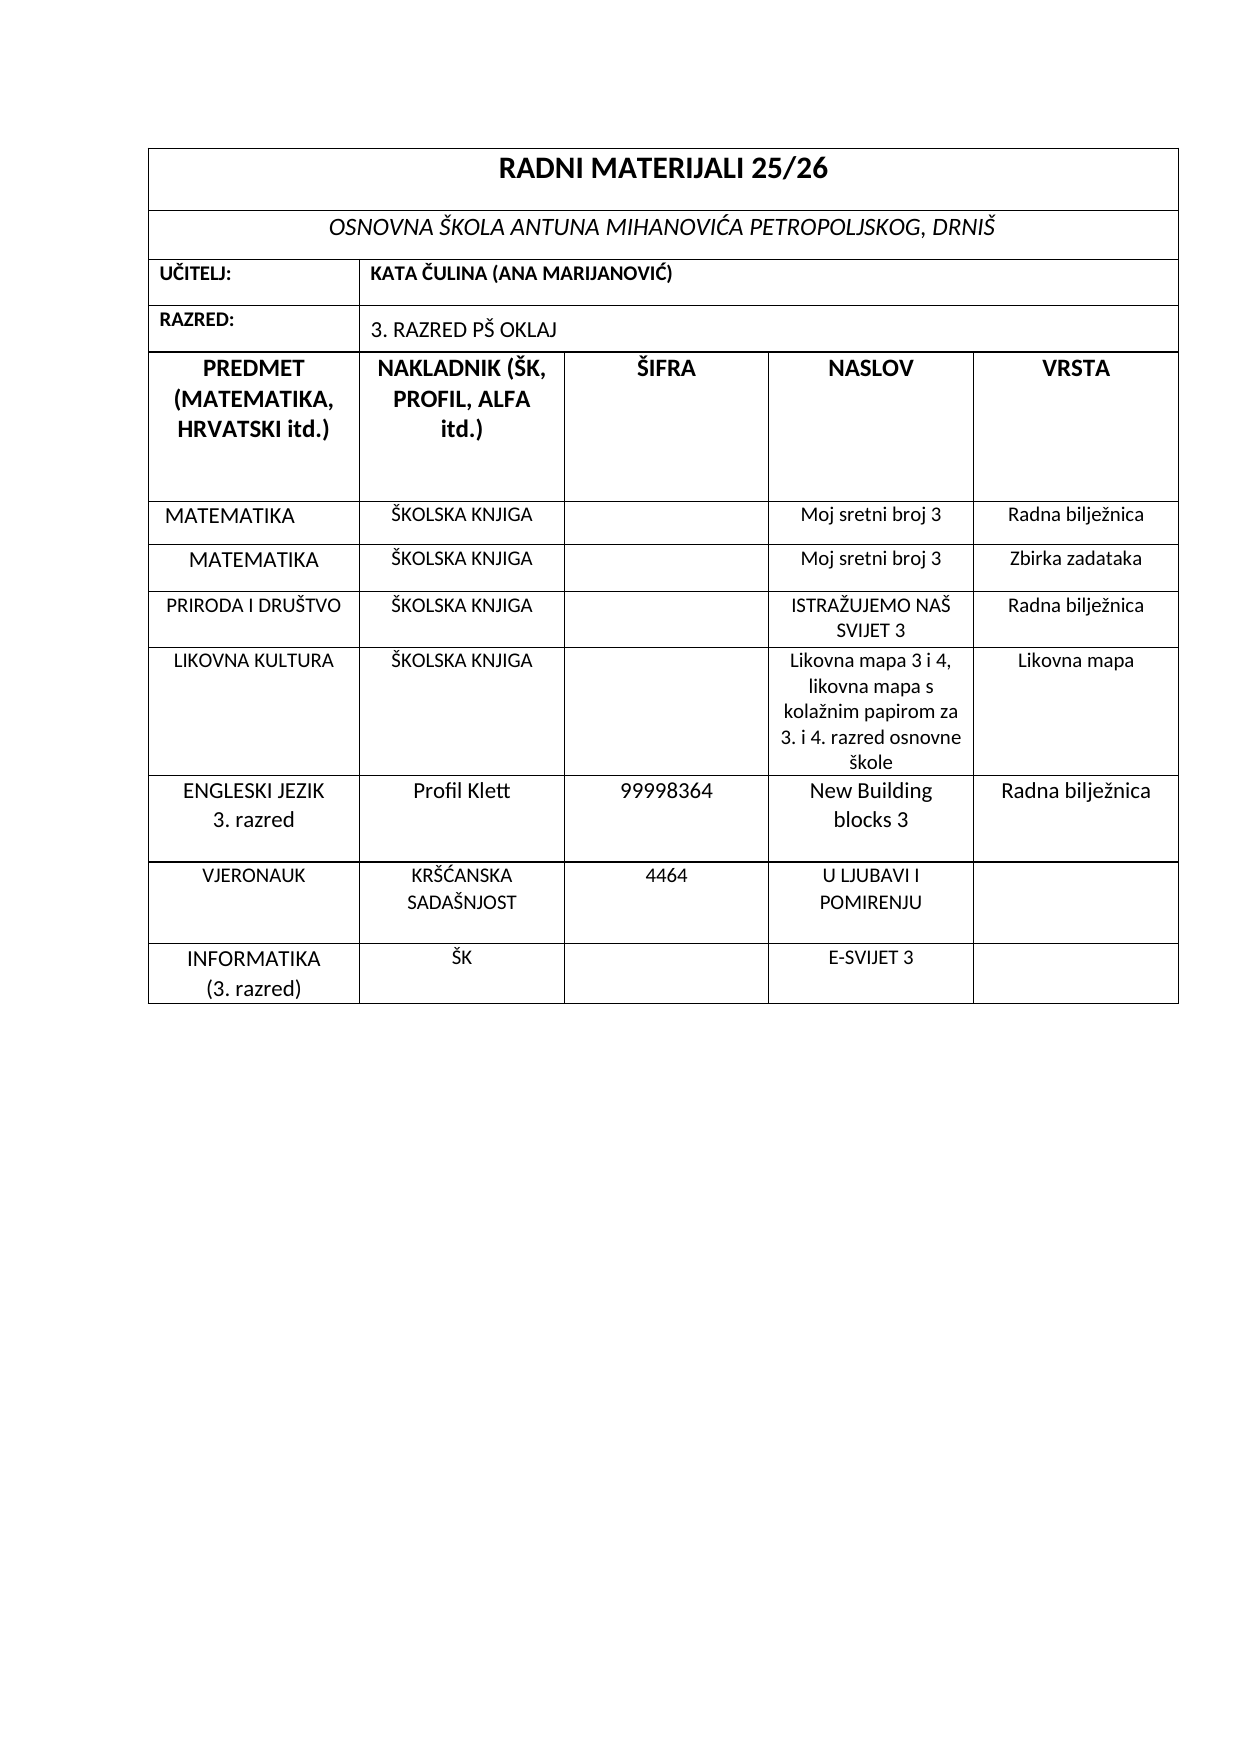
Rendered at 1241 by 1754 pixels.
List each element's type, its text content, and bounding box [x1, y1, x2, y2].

table_cell PREDMET (MATEMATIKA, HRVATSKI itd.) [149, 353, 359, 501]
table_cell VJERONAUK [149, 863, 359, 943]
table_cell Zbirka zadataka [974, 545, 1178, 591]
table_cell INFORMATIKA (3. razred) [149, 944, 359, 1003]
table_cell KRŠĆANSKA SADAŠNJOST [360, 863, 564, 943]
table_cell 99998364 [565, 776, 768, 861]
table_cell U LJUBAVI I POMIRENJU [769, 863, 973, 943]
table_cell [565, 545, 768, 591]
table_cell New Building blocks 3 [769, 776, 973, 861]
table_cell [974, 863, 1178, 943]
table_cell NASLOV [769, 353, 973, 501]
table_cell [565, 648, 768, 775]
table_cell ŠKOLSKA KNJIGA [360, 502, 564, 544]
table_cell Likovna mapa [974, 648, 1178, 775]
table_cell Moj sretni broj 3 [769, 502, 973, 544]
table_cell E-SVIJET 3 [769, 944, 973, 1003]
table_cell LIKOVNA KULTURA [149, 648, 359, 775]
table_cell ISTRAŽUJEMO NAŠ SVIJET 3 [769, 592, 973, 647]
table_cell ŠK [360, 944, 564, 1003]
table_cell MATEMATIKA [149, 545, 359, 591]
table_cell VRSTA [974, 353, 1178, 501]
table_cell MATEMATIKA [149, 502, 359, 544]
table_cell ŠKOLSKA KNJIGA [360, 592, 564, 647]
table_cell Radna bilježnica [974, 502, 1178, 544]
table_cell ŠKOLSKA KNJIGA [360, 648, 564, 775]
table_cell [565, 502, 768, 544]
table_cell 4464 [565, 863, 768, 943]
table_cell OSNOVNA ŠKOLA ANTUNA MIHANOVIĆA PETROPOLJSKOG, DRNIŠ [149, 211, 1178, 259]
table_cell 3. RAZRED PŠ OKLAJ [360, 306, 1178, 351]
table_cell RAZRED: [149, 306, 359, 351]
table_cell Profil Klett [360, 776, 564, 861]
table_cell Moj sretni broj 3 [769, 545, 973, 591]
table_cell ŠIFRA [565, 353, 768, 501]
table_cell UČITELJ: [149, 260, 359, 305]
table_cell Radna bilježnica [974, 592, 1178, 647]
table_cell [565, 944, 768, 1003]
table_cell NAKLADNIK (ŠK, PROFIL, ALFA itd.) [360, 353, 564, 501]
table_cell ŠKOLSKA KNJIGA [360, 545, 564, 591]
table_cell [565, 592, 768, 647]
table_cell KATA ČULINA (ANA MARIJANOVIĆ) [360, 260, 1178, 305]
table_cell [974, 944, 1178, 1003]
table_cell Likovna mapa 3 i 4, likovna mapa s kolažnim papirom za 3. i 4. razred osnovne škole [769, 648, 973, 775]
table_header RADNI MATERIJALI 25/26 [149, 149, 1178, 210]
table_cell Radna bilježnica [974, 776, 1178, 861]
table_cell ENGLESKI JEZIK 3. razred [149, 776, 359, 861]
table_cell PRIRODA I DRUŠTVO [149, 592, 359, 647]
